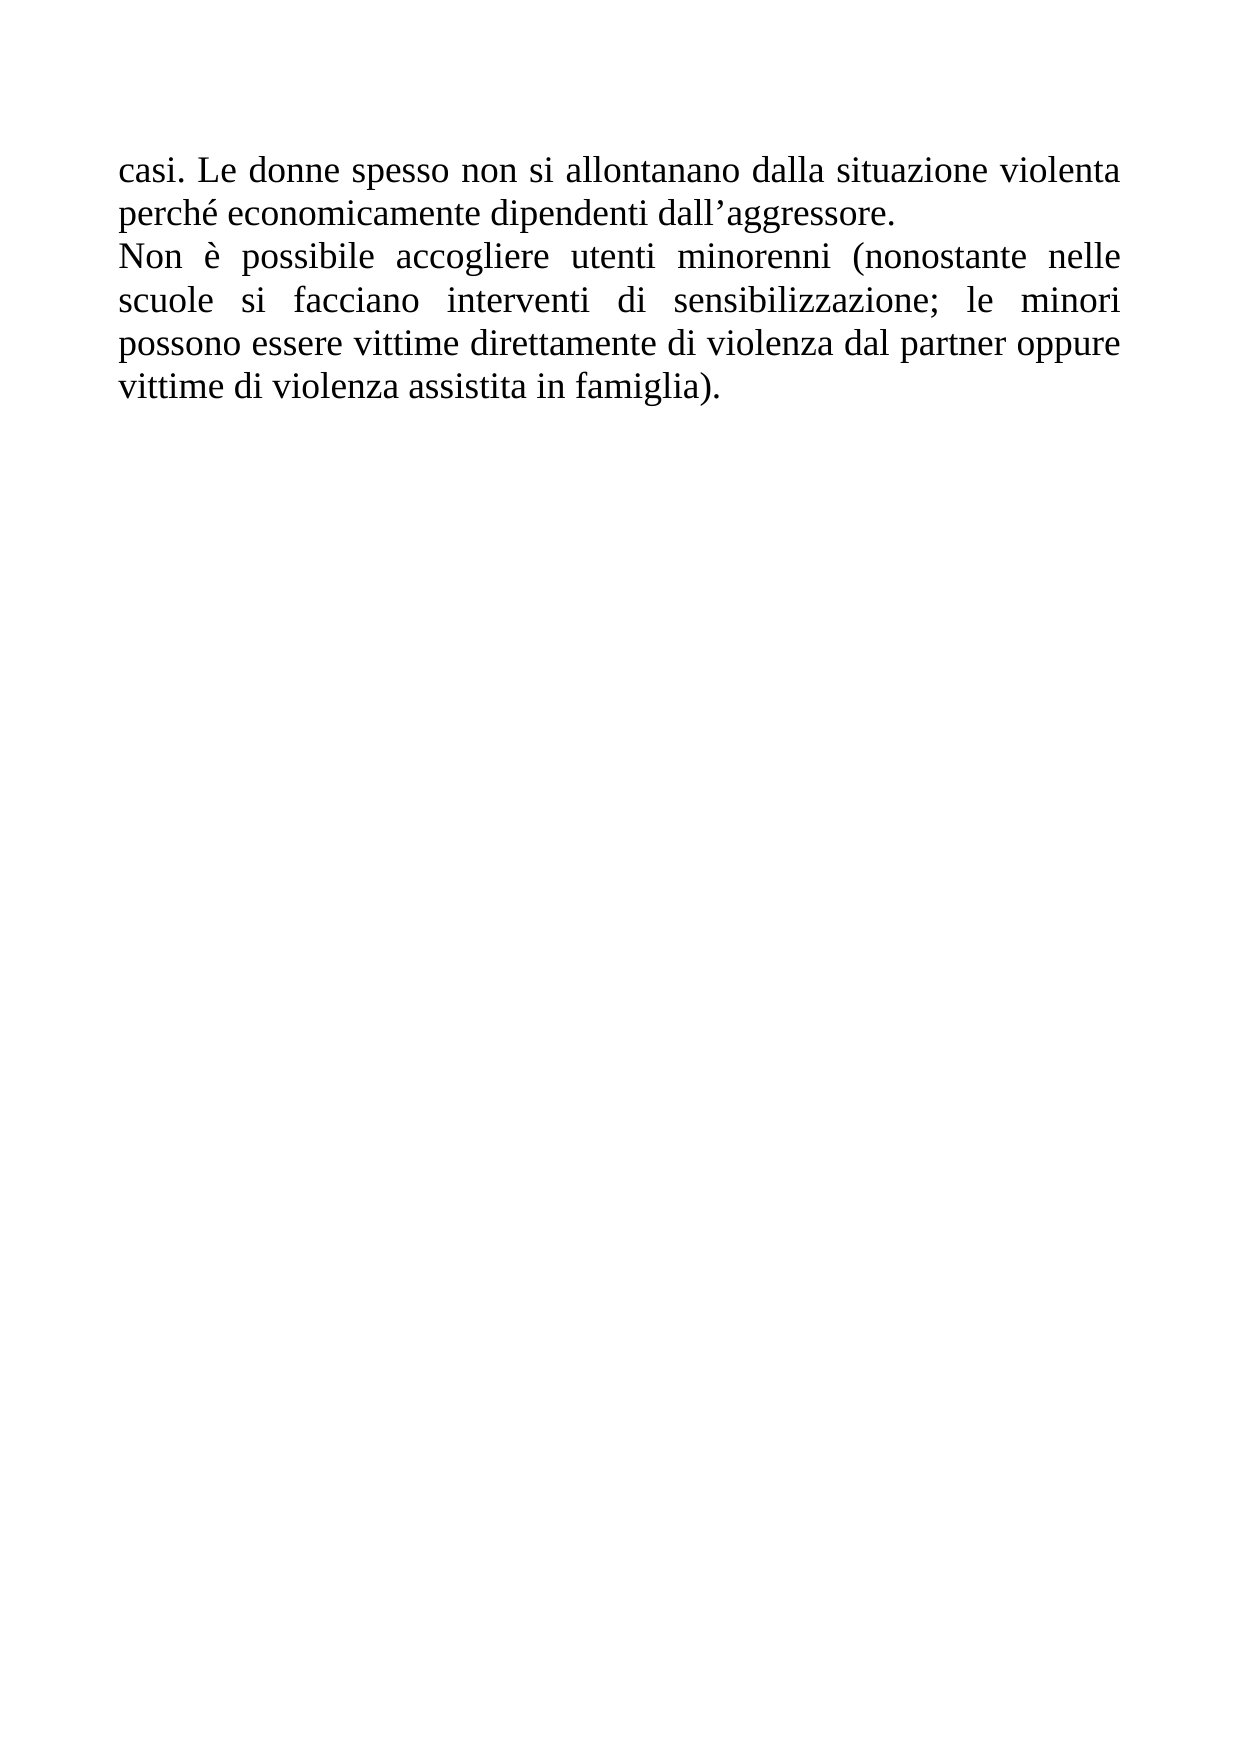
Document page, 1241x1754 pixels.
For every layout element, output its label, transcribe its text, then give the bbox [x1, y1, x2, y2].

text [118, 148, 1122, 234]
text Non è possibile accogliere utenti minorenni (nonostante nelle scuole si facciano interventi di sensibilizzazione; le minori possono essere vittime direttamente di violenza dal partner oppure vittime di violenza assistita in famiglia). [118, 234, 1122, 406]
